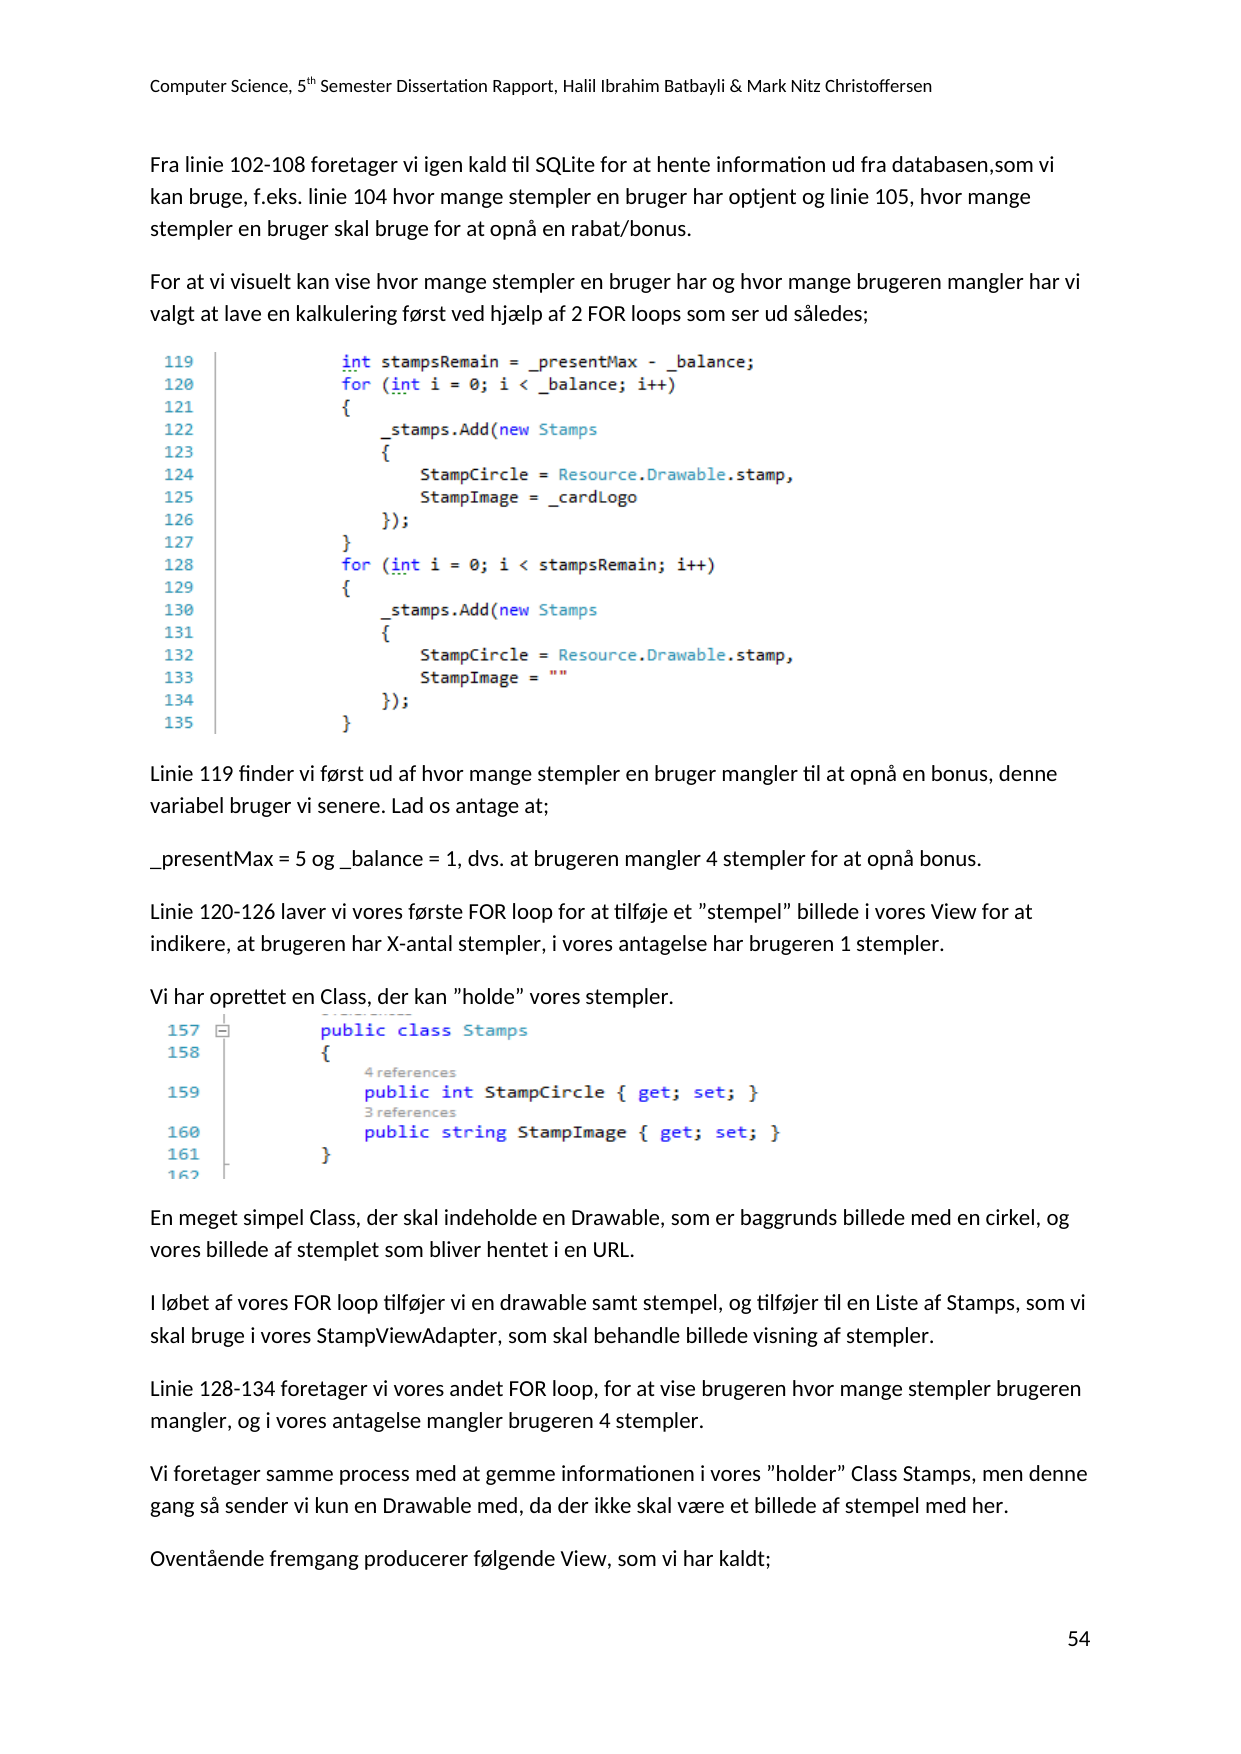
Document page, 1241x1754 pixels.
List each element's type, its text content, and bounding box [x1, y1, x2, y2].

text Fra linie 102-108 foretager vi igen kald til SQLite for at hente information ud fra databasen,som vi kan bruge, f.eks. linie 104 hvor mange stempler en bruger har optjent og linie 105, hvor mange stempler en bruger skal bruge for at opnå en rabat/bonus. [150, 150, 1090, 242]
text Linie 128-134 foretager vi vores andet FOR loop, for at vise brugeren hvor mange stempler brugeren mangler, og i vores antagelse mangler brugeren 4 stempler. [150, 1374, 1090, 1434]
text I løbet af vores FOR loop tilføjer vi en drawable samt stempel, og tilføjer til en Liste af Stamps, som vi skal bruge i vores StampViewAdapter, som skal behandle billede visning af stempler. [150, 1288, 1090, 1349]
picture [150, 352, 812, 734]
text Linie 119 finder vi først ud af hvor mange stempler en bruger mangler til at opnå en bonus, denne variabel bruger vi senere. Lad os antage at; [150, 759, 1090, 819]
picture [150, 1014, 812, 1179]
text Linie 120-126 laver vi vores første FOR loop for at tilføje et ”stempel” billede i vores View for at indikere, at brugeren har X-antal stempler, i vores antagelse har brugeren 1 stempler. [150, 897, 1090, 957]
text For at vi visuelt kan vise hvor mange stempler en bruger har og hvor mange brugeren mangler har vi valgt at lave en kalkulering først ved hjælp af 2 FOR loops som ser ud således; [150, 267, 1090, 328]
text Oventående fremgang producerer følgende View, som vi har kaldt; [150, 1544, 1090, 1572]
text En meget simpel Class, der skal indeholde en Drawable, som er baggrunds billede med en cirkel, og vores billede af stemplet som bliver hentet i en URL. [150, 1203, 1090, 1263]
text _presentMax = 5 og _balance = 1, dvs. at brugeren mangler 4 stempler for at opnå bonus. [150, 844, 1090, 872]
text Vi foretager samme process med at gemme informationen i vores ”holder” Class Stamps, men denne gang så sender vi kun en Drawable med, da der ikke skal være et billede af stempel med her. [150, 1459, 1090, 1519]
